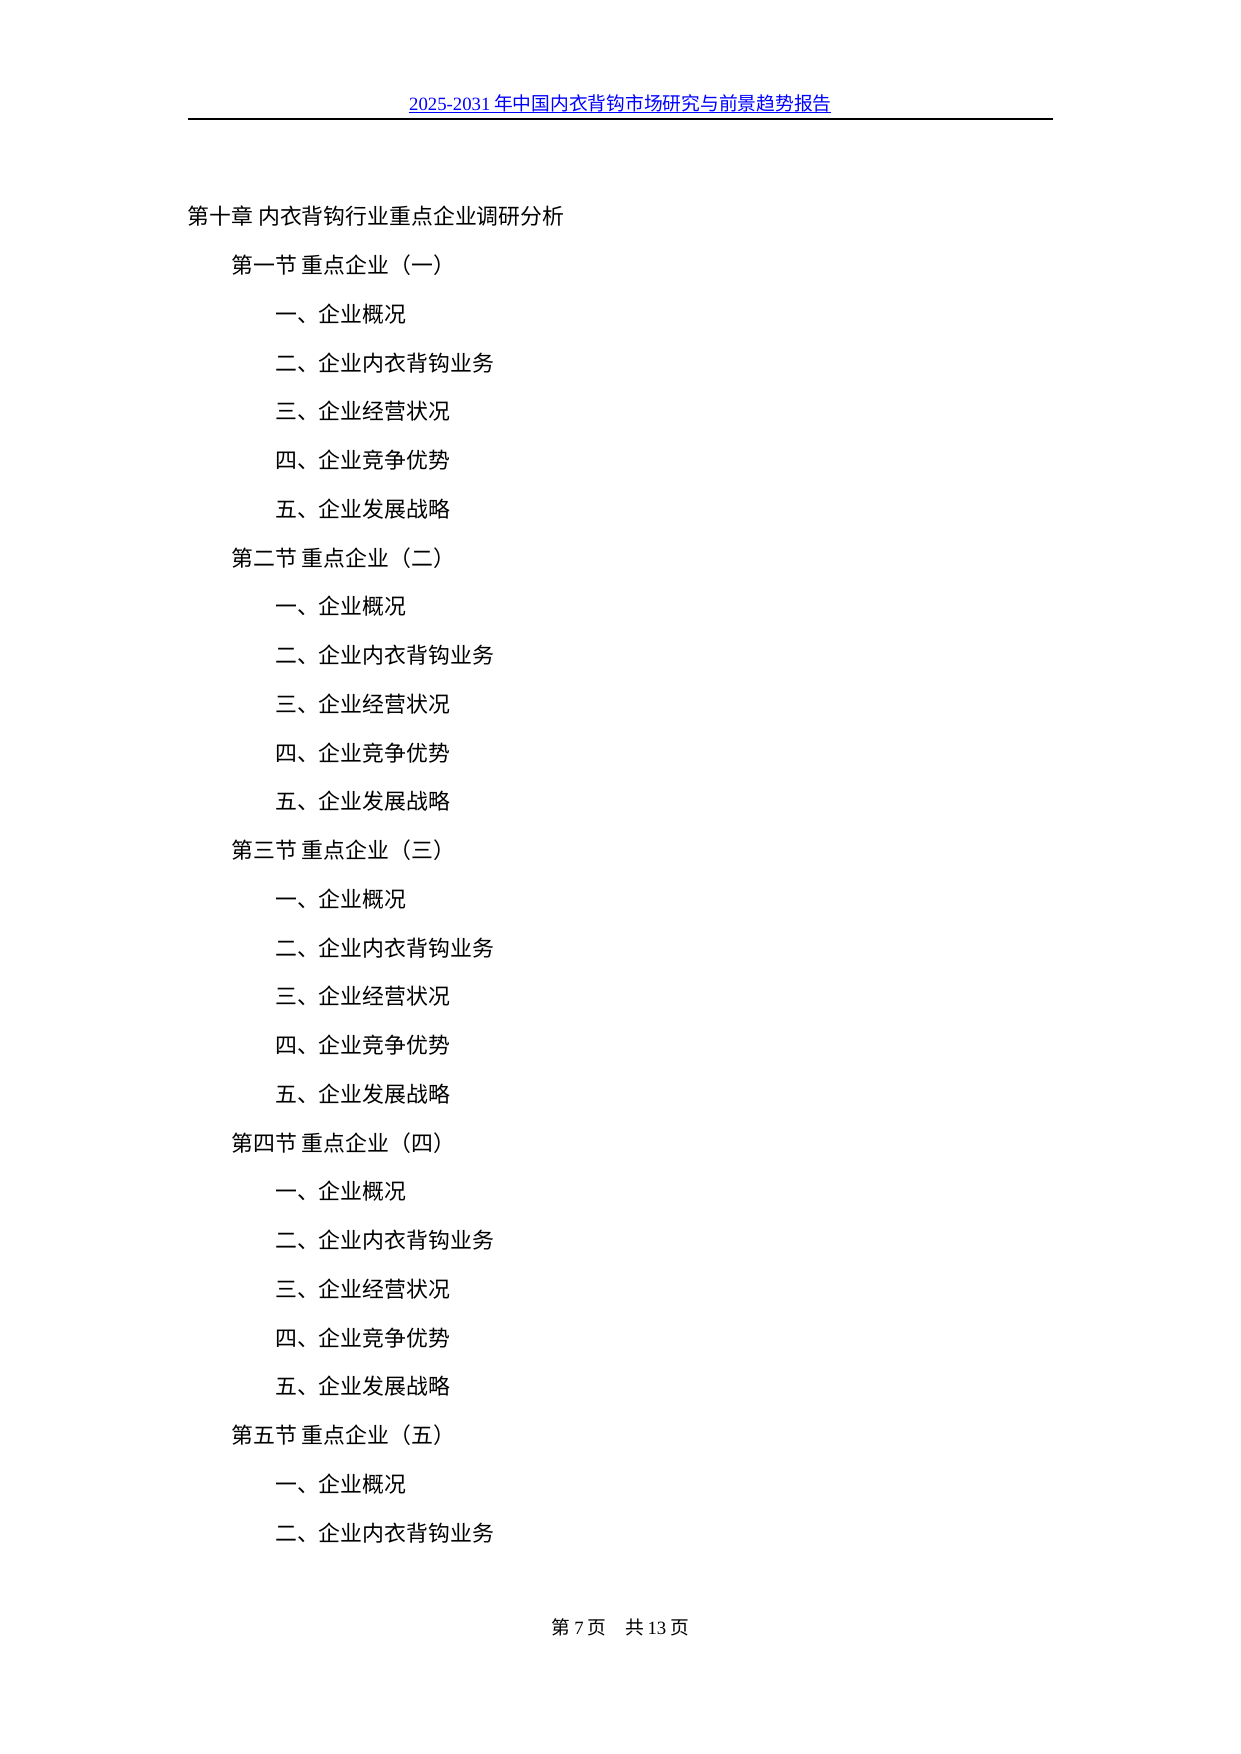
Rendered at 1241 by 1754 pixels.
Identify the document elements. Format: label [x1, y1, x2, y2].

text [187, 150, 1053, 1548]
